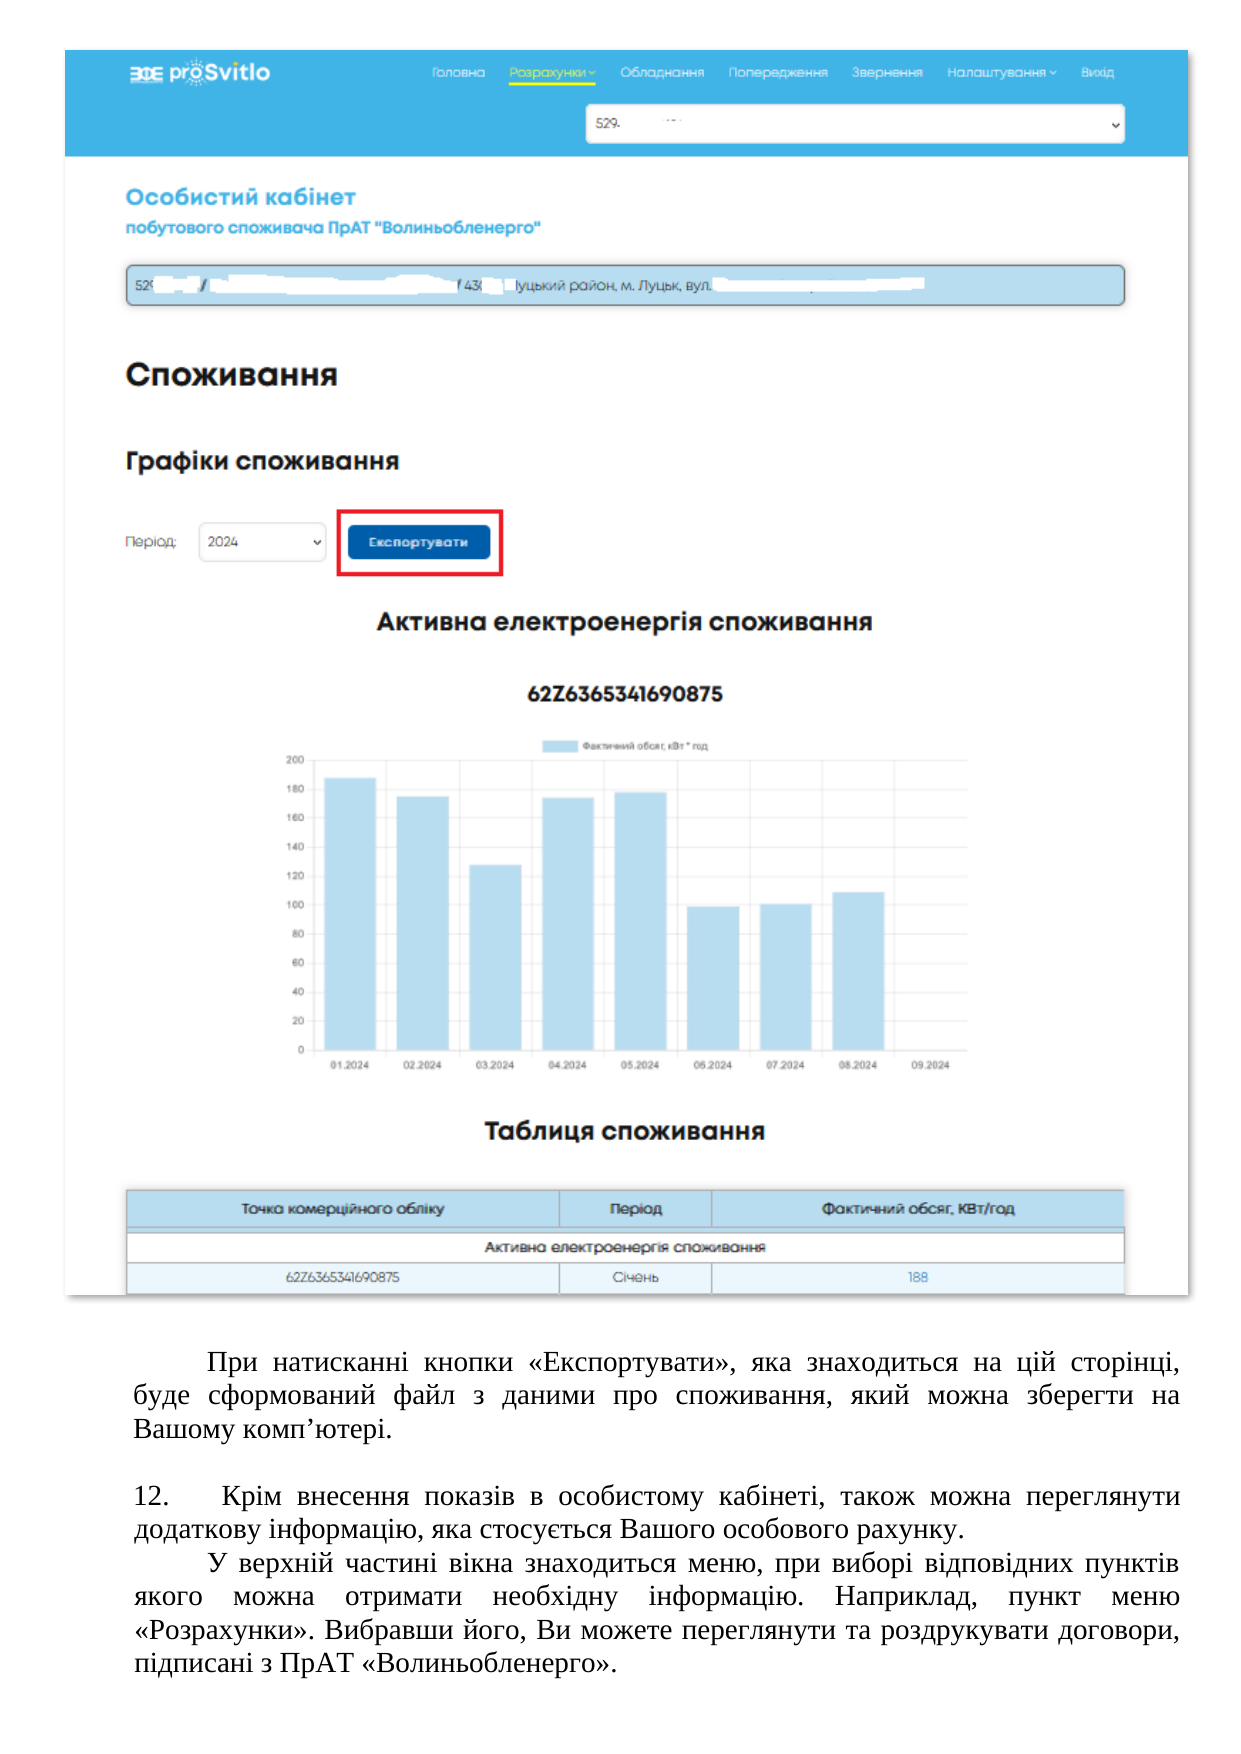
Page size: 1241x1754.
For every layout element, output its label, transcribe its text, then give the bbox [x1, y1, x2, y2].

picture [65, 50, 1188, 1295]
list Крім внесення показів в особистому кабінеті, також можна переглянути додаткову інформацію, яка стосується Вашого особового рахунку. [133, 1478, 1181, 1545]
text При натисканні кнопки «Експортувати», яка знаходиться на цій сторінці, буде сформований файл з даними про споживання, який можна зберегти на Вашому комп’ютері. [133, 1344, 1181, 1444]
text У верхній частині вікна знаходиться меню, при виборі відповідних пунктів якого можна отримати необхідну інформацію. Наприклад, пункт меню «Розрахунки». Вибравши його, Ви можете переглянути та роздрукувати договори, підписані з ПрАТ «Волиньобленерго». [134, 1545, 1181, 1679]
